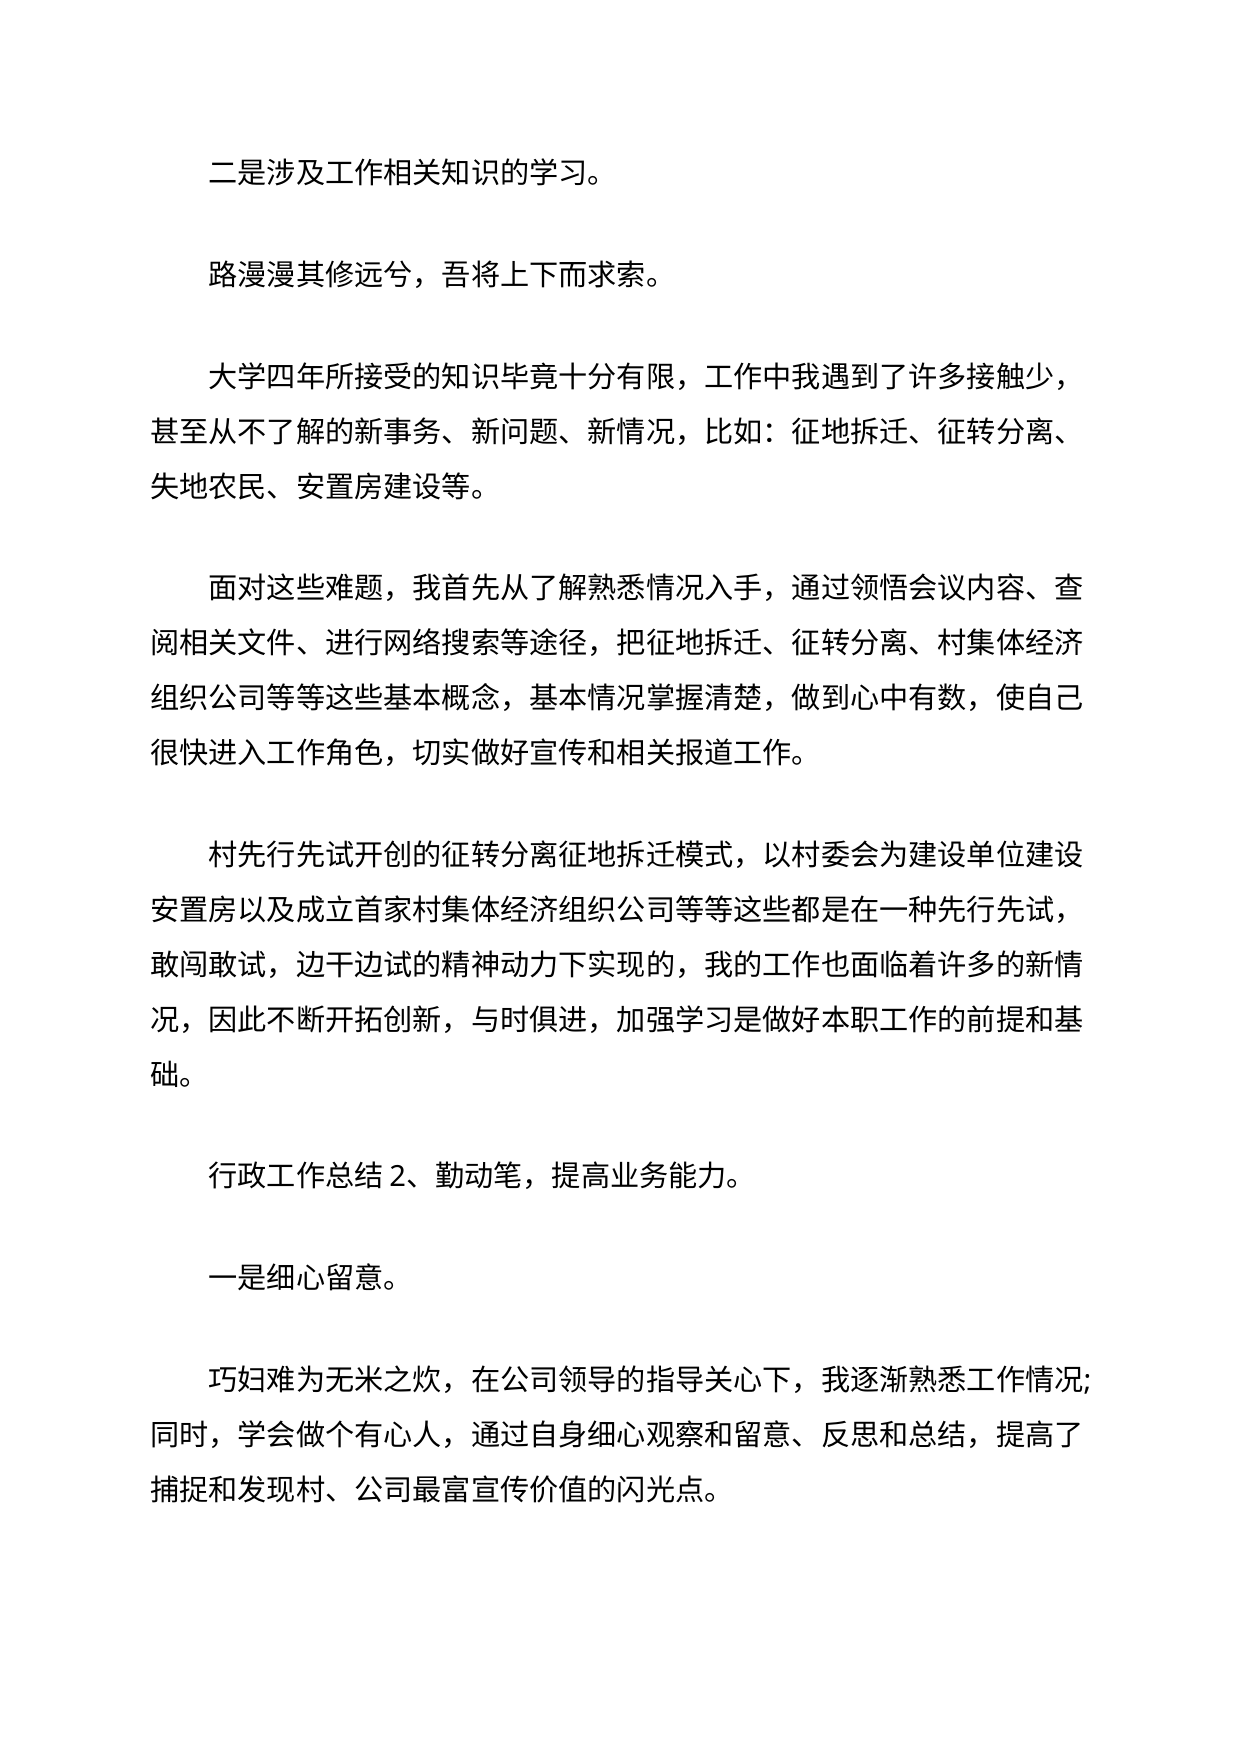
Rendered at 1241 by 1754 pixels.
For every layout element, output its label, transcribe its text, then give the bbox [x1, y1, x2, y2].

text 路漫漫其修远兮，吾将上下而求索。 [150, 252, 1090, 294]
text 行政工作总结2、勤动笔，提高业务能力。 [150, 1153, 1090, 1195]
text 面对这些难题，我首先从了解熟悉情况入手，通过领悟会议内容、查阅相关文件、进行网络搜索等途径，把征地拆迁、征转分离、村集体经济组织公司等等这些基本概念，基本情况掌握清楚，做到心中有数，使自己很快进入工作角色，切实做好宣传和相关报道工作。 [150, 565, 1090, 772]
text 一是细心留意。 [150, 1255, 1090, 1297]
text 大学四年所接受的知识毕竟十分有限，工作中我遇到了许多接触少，甚至从不了解的新事务、新问题、新情况，比如：征地拆迁、征转分离、失地农民、安置房建设等。 [150, 353, 1090, 506]
text 村先行先试开创的征转分离征地拆迁模式，以村委会为建设单位建设安置房以及成立首家村集体经济组织公司等等这些都是在一种先行先试，敢闯敢试，边干边试的精神动力下实现的，我的工作也面临着许多的新情况，因此不断开拓创新，与时俱进，加强学习是做好本职工作的前提和基础。 [150, 832, 1090, 1093]
text 巧妇难为无米之炊，在公司领导的指导关心下，我逐渐熟悉工作情况;同时，学会做个有心人，通过自身细心观察和留意、反思和总结，提高了捕捉和发现村、公司最富宣传价值的闪光点。 [150, 1357, 1090, 1509]
text 二是涉及工作相关知识的学习。 [150, 150, 1090, 192]
